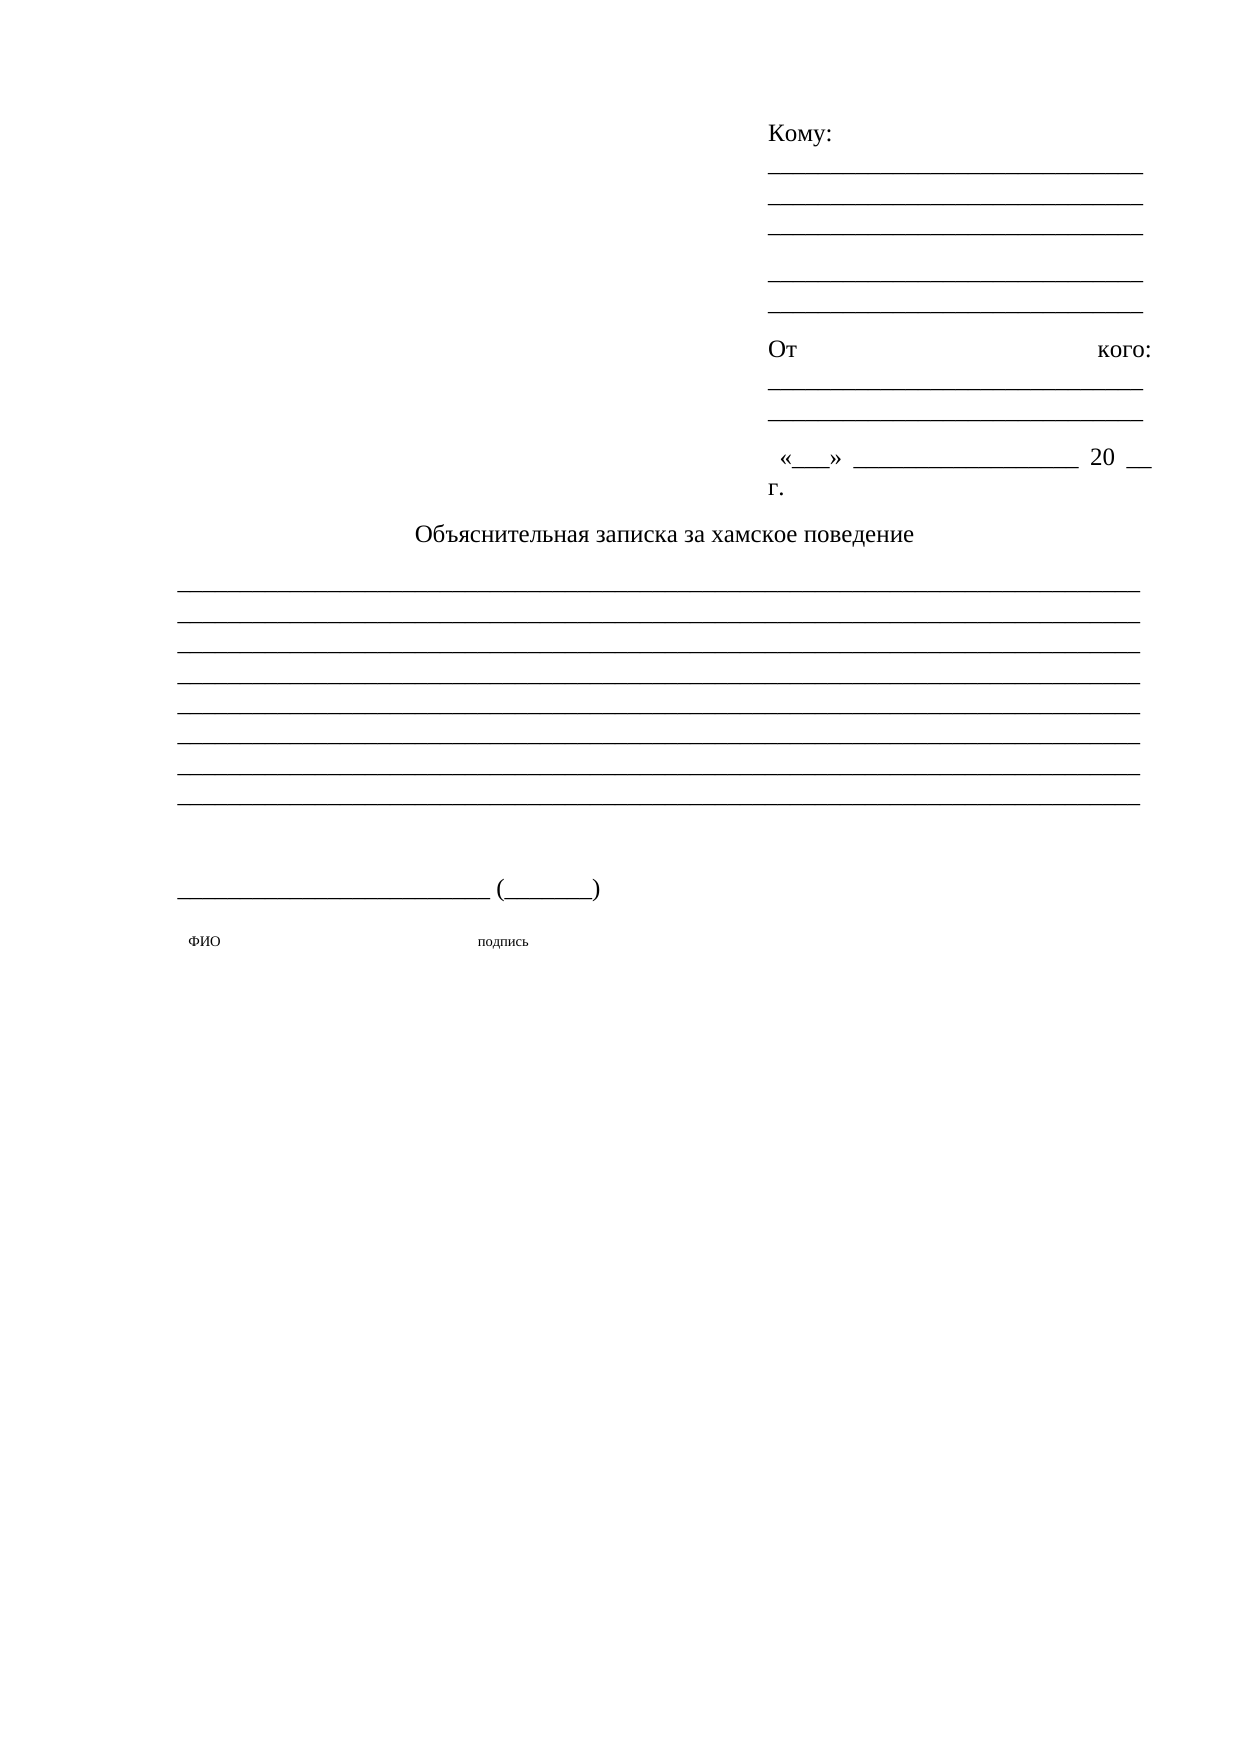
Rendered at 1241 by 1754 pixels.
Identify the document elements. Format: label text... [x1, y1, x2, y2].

text От кого: ____________________________________________________________ [768, 334, 1152, 423]
text _________________________ (_______) [177, 873, 1152, 902]
text ФИО подпись [177, 921, 1152, 949]
text Кому: __________________________________________________________________________________________ [768, 118, 1152, 238]
text ________________________________________________________________________________________________________________________________________________________________________________________________________________________________________________________________________________________________________________________________________________________________________________________________________________________________________________________________________________________________________________________________________________________________________________________________________________________________________ [177, 566, 1152, 808]
text Объяснительная записка за хамское поведение [177, 519, 1152, 548]
text ____________________________________________________________ [768, 256, 1152, 316]
text «___» __________________ 20 __ г. [768, 442, 1152, 501]
